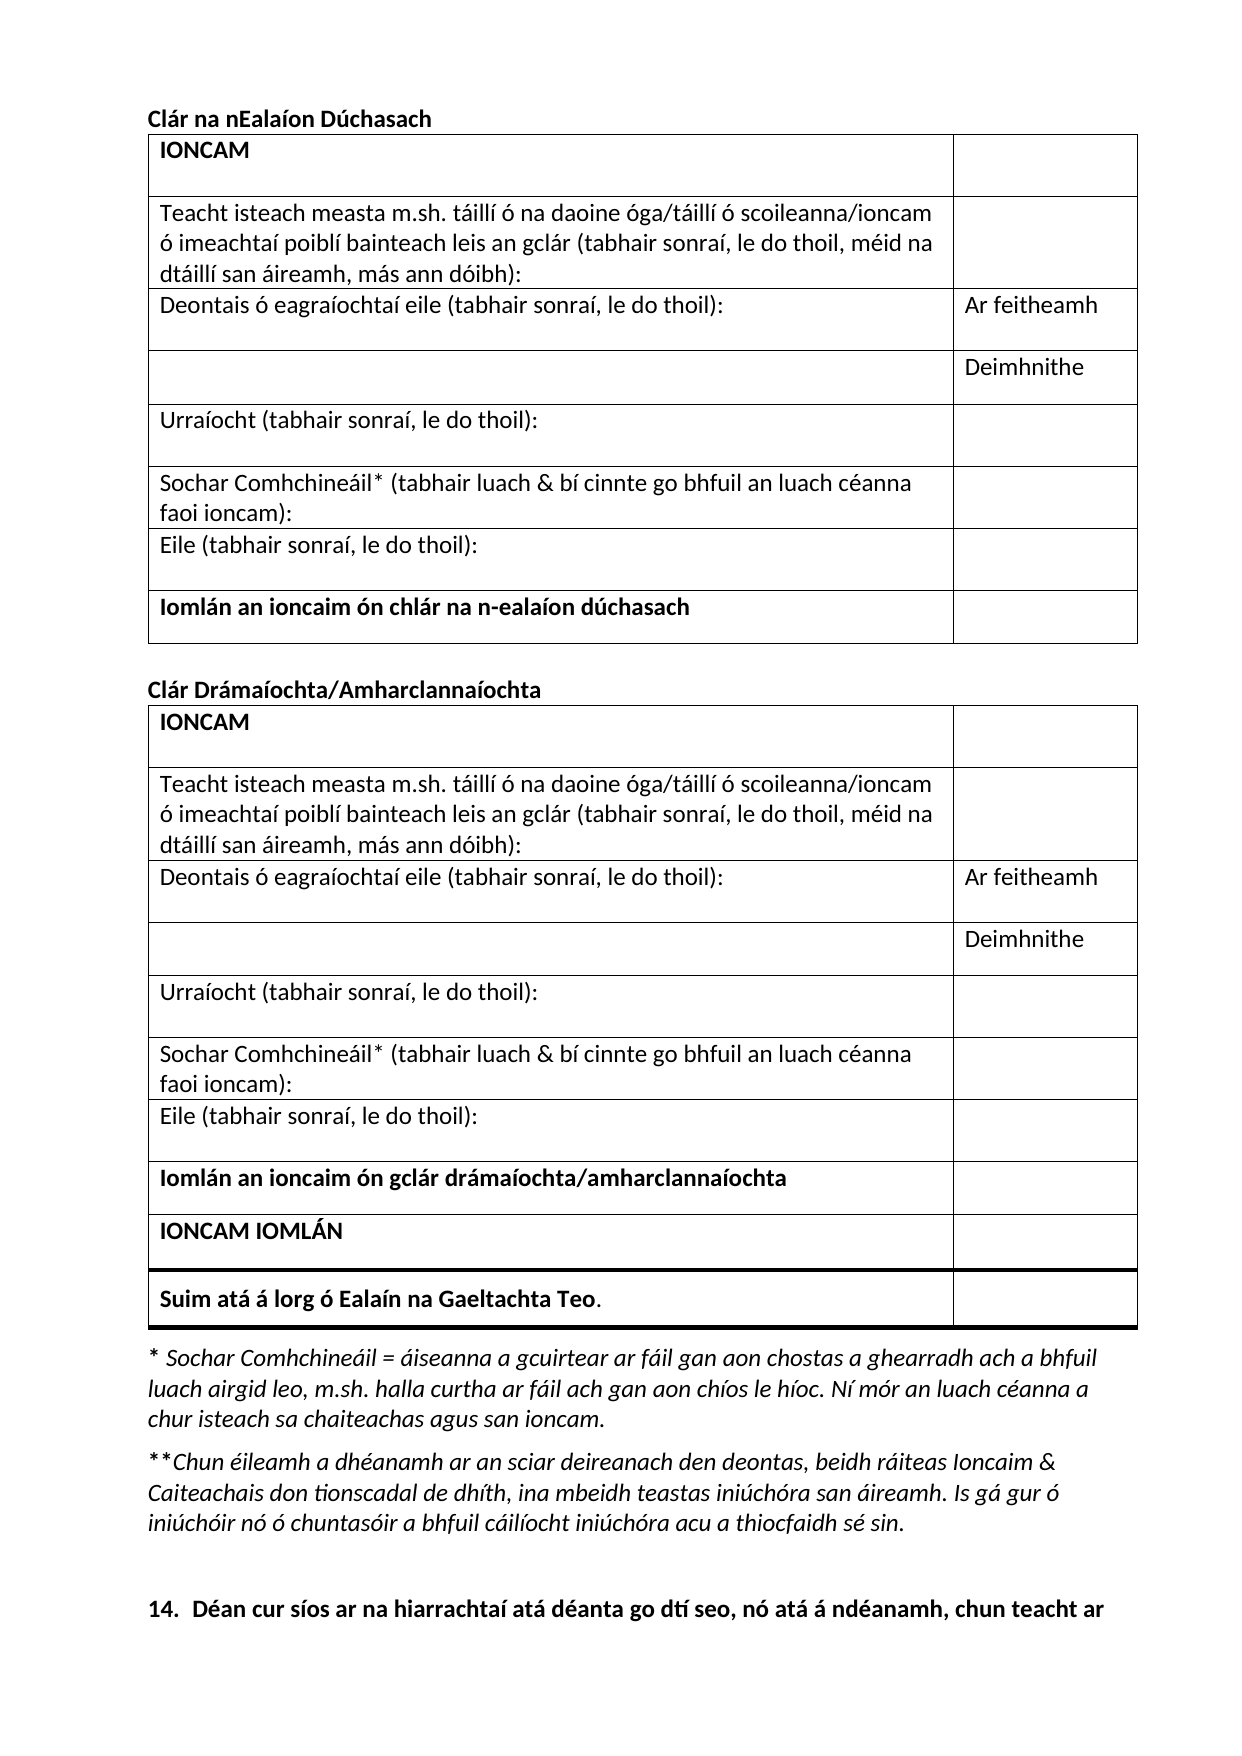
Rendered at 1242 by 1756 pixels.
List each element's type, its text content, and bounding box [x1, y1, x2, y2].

table_cell Suim atá á lorg ó Ealaín na Gaeltachta Teo. [149, 1272, 953, 1325]
table_cell [954, 197, 1137, 288]
table_cell [954, 1100, 1137, 1161]
table_cell Deimhnithe [954, 351, 1137, 403]
table_cell [954, 529, 1137, 590]
table_cell Eile (tabhair sonraí, le do thoil): [149, 529, 953, 590]
table_header IONCAM [149, 706, 953, 767]
text **Chun éileamh a dhéanamh ar an sciar deireanach den deontas, beidh ráiteas Ioncaim & Caiteachais don tionscadal de dhíth, ina mbeidh teastas iniúchóra san áireamh. Is gá gur ó iniúchóir nó ó chuntasóir a bhfuil cáilíocht iniúchóra acu a thiocfaidh sé sin. [148, 1446, 1137, 1538]
table_cell [149, 923, 953, 975]
table_cell [954, 976, 1137, 1037]
table_cell [149, 351, 953, 403]
table_cell [954, 1215, 1137, 1267]
table_cell Ar feitheamh [954, 861, 1137, 922]
table_cell [954, 591, 1137, 643]
table_header IONCAM [149, 135, 953, 196]
table_cell Sochar Comhchineáil* (tabhair luach & bí cinnte go bhfuil an luach céanna faoi ioncam): [149, 467, 953, 528]
table_cell Deontais ó eagraíochtaí eile (tabhair sonraí, le do thoil): [149, 861, 953, 922]
table_header [954, 135, 1137, 196]
table_cell [954, 1162, 1137, 1214]
table_cell [954, 1272, 1137, 1325]
table_cell Teacht isteach measta m.sh. táillí ó na daoine óga/táillí ó scoileanna/ioncam ó imeachtaí poiblí bainteach leis an gclár (tabhair sonraí, le do thoil, méid na dtáillí san áireamh, más ann dóibh): [149, 197, 953, 288]
table_cell Urraíocht (tabhair sonraí, le do thoil): [149, 976, 953, 1037]
table_cell Eile (tabhair sonraí, le do thoil): [149, 1100, 953, 1161]
table_cell Teacht isteach measta m.sh. táillí ó na daoine óga/táillí ó scoileanna/ioncam ó imeachtaí poiblí bainteach leis an gclár (tabhair sonraí, le do thoil, méid na dtáillí san áireamh, más ann dóibh): [149, 768, 953, 860]
table_cell Deimhnithe [954, 923, 1137, 975]
table_cell IONCAM IOMLÁN [149, 1215, 953, 1267]
text Clár Drámaíochta/Amharclannaíochta [148, 674, 1137, 705]
table_cell Urraíocht (tabhair sonraí, le do thoil): [149, 405, 953, 466]
table_cell Ar feitheamh [954, 289, 1137, 350]
table_cell Sochar Comhchineáil* (tabhair luach & bí cinnte go bhfuil an luach céanna faoi ioncam): [149, 1038, 953, 1099]
table_cell Iomlán an ioncaim ón chlár na n-ealaíon dúchasach [149, 591, 953, 643]
table_header [954, 706, 1137, 767]
table_cell [954, 768, 1137, 860]
table_cell [954, 1038, 1137, 1099]
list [148, 1593, 1137, 1624]
table_cell [954, 405, 1137, 466]
text Clár na nEalaíon Dúchasach [148, 103, 1137, 134]
table_cell [954, 467, 1137, 528]
table_cell Deontais ó eagraíochtaí eile (tabhair sonraí, le do thoil): [149, 289, 953, 350]
text * Sochar Comhchineáil = áiseanna a gcuirtear ar fáil gan aon chostas a ghearradh ach a bhfuil luach airgid leo, m.sh. halla curtha ar fáil ach gan aon chíos le híoc. Ní mór an luach céanna a chur isteach sa chaiteachas agus san ioncam. [148, 1342, 1137, 1434]
table_cell Iomlán an ioncaim ón gclár drámaíochta/amharclannaíochta [149, 1162, 953, 1214]
